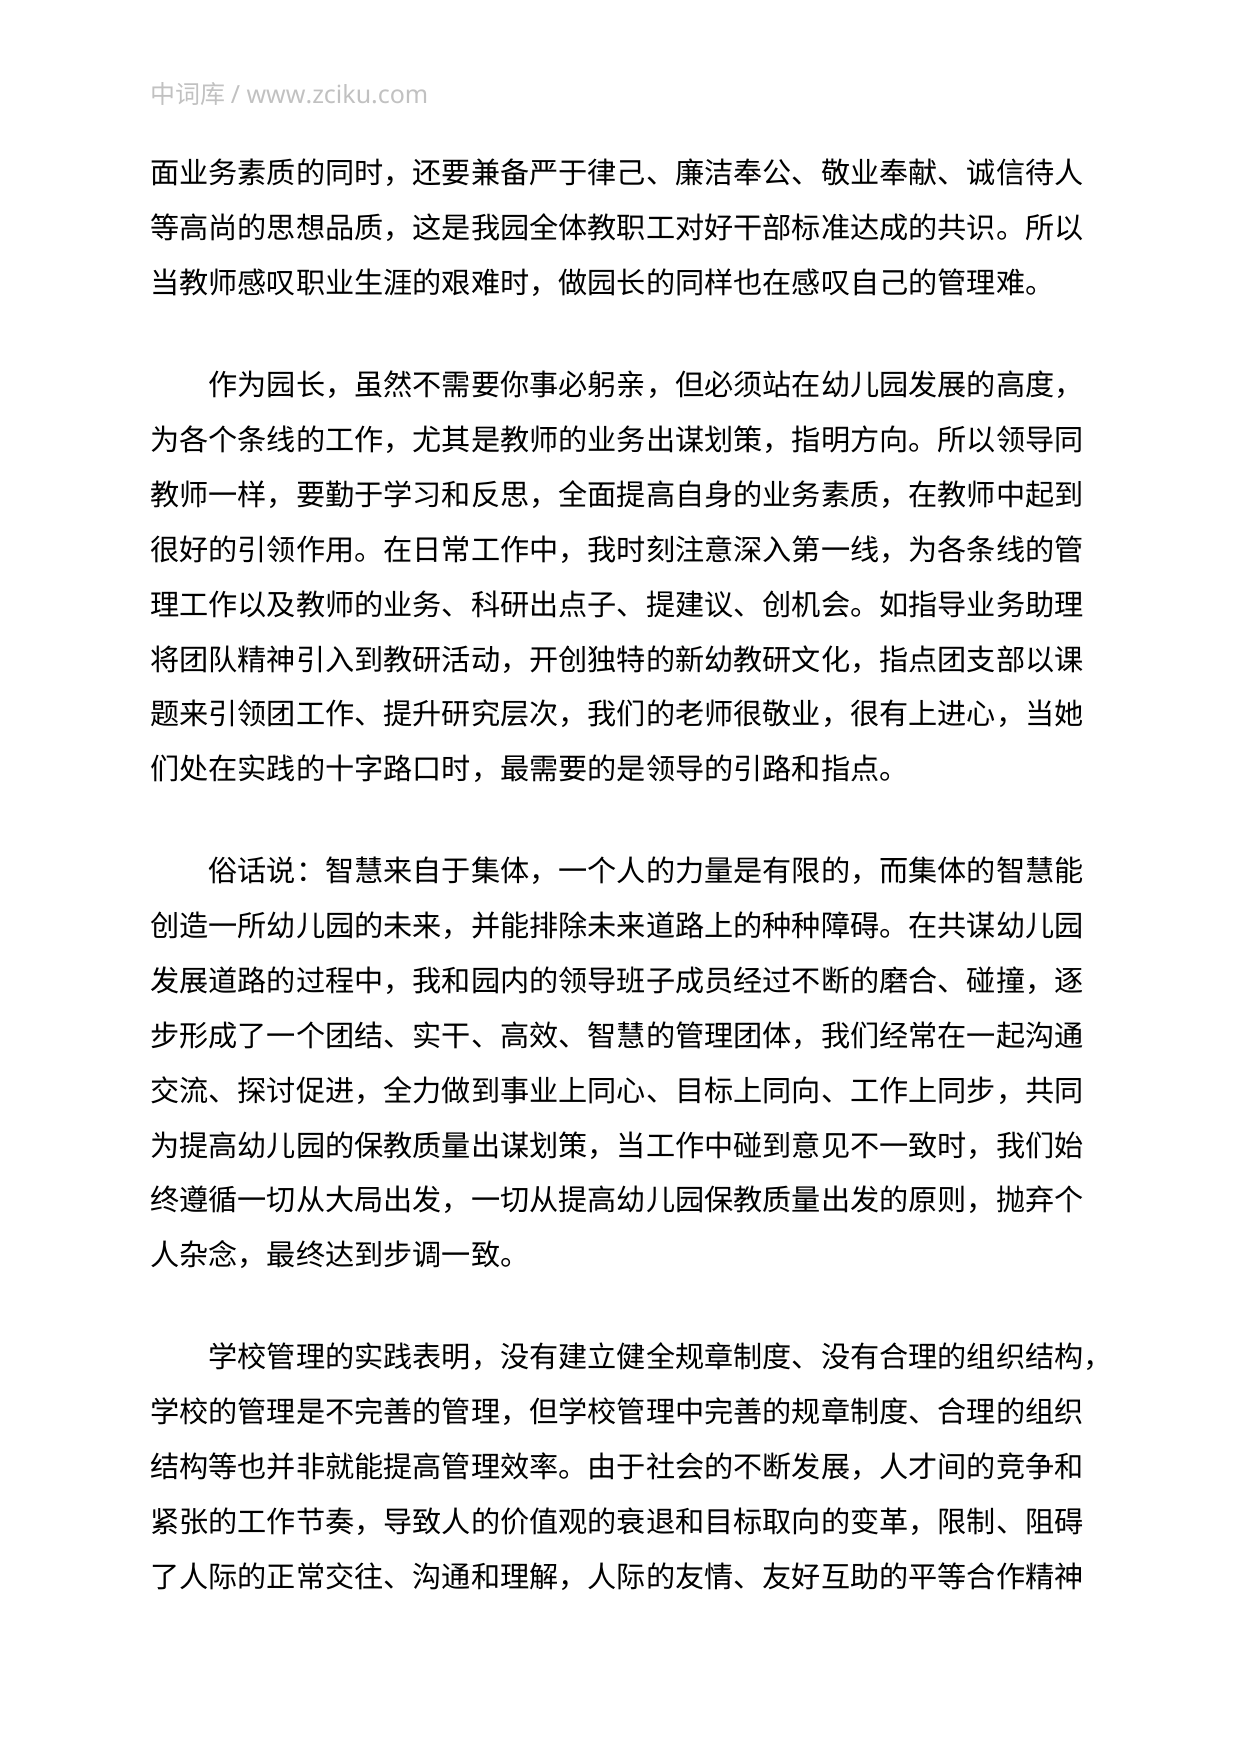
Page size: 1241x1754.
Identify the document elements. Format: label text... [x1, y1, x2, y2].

text 俗话说：智慧来自于集体，一个人的力量是有限的，而集体的智慧能创造一所幼儿园的未来，并能排除未来道路上的种种障碍。在共谋幼儿园发展道路的过程中，我和园内的领导班子成员经过不断的磨合、碰撞，逐步形成了一个团结、实干、高效、智慧的管理团体，我们经常在一起沟通交流、探讨促进，全力做到事业上同心、目标上同向、工作上同步，共同为提高幼儿园的保教质量出谋划策，当工作中碰到意见不一致时，我们始终遵循一切从大局出发，一切从提高幼儿园保教质量出发的原则，抛弃个人杂念，最终达到步调一致。 [150, 848, 1090, 1274]
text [150, 1334, 1090, 1596]
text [150, 150, 1090, 302]
text 作为园长，虽然不需要你事必躬亲，但必须站在幼儿园发展的高度，为各个条线的工作，尤其是教师的业务出谋划策，指明方向。所以领导同教师一样，要勤于学习和反思，全面提高自身的业务素质，在教师中起到很好的引领作用。在日常工作中，我时刻注意深入第一线，为各条线的管理工作以及教师的业务、科研出点子、提建议、创机会。如指导业务助理将团队精神引入到教研活动，开创独特的新幼教研文化，指点团支部以课题来引领团工作、提升研究层次，我们的老师很敬业，很有上进心，当她们处在实践的十字路口时，最需要的是领导的引路和指点。 [150, 362, 1090, 788]
